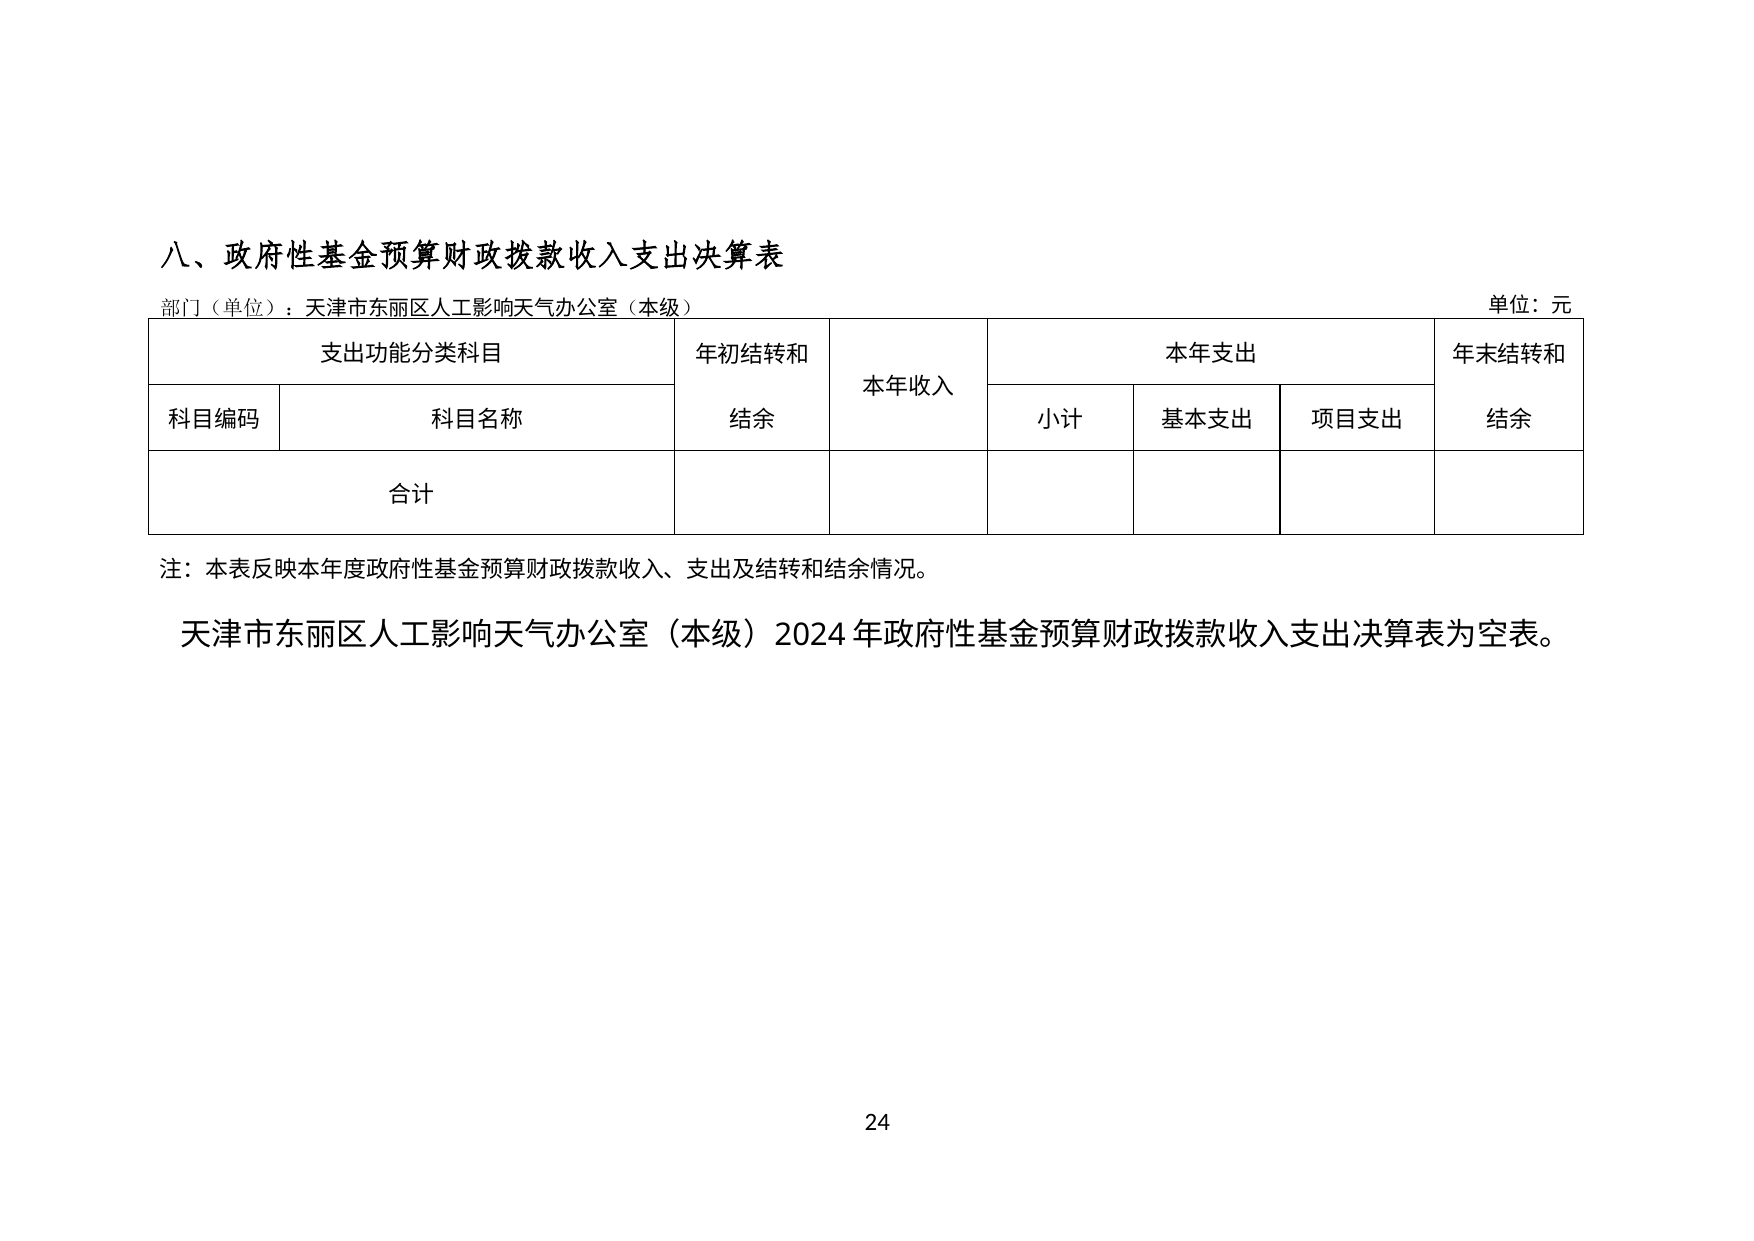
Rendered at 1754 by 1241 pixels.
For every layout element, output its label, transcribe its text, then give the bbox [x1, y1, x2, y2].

table_cell 年末结转和结余 [1435, 319, 1583, 450]
table_header 部门（单位）：天津市东丽区人工影响天气办公室（本级） [148, 285, 1435, 318]
table_cell [830, 451, 987, 533]
table_cell [988, 451, 1133, 533]
text 八、政府性基金预算财政拨款收入支出决算表 [159, 220, 1594, 285]
table_cell 科目名称 [280, 385, 674, 450]
table_cell 本年支出 [988, 319, 1434, 384]
table_cell 小计 [988, 385, 1133, 450]
table_cell 合计 [149, 451, 674, 533]
table_cell 本年收入 [830, 319, 987, 450]
table_cell 支出功能分类科目 [149, 319, 674, 384]
table_cell 基本支出 [1134, 385, 1279, 450]
table_cell [1281, 451, 1434, 533]
table_cell [675, 451, 829, 533]
table_cell 项目支出 [1281, 385, 1434, 450]
table_cell [1134, 451, 1279, 533]
table_header 单位：元 [1435, 285, 1583, 318]
table_cell 年初结转和结余 [675, 319, 829, 450]
table_cell 科目编码 [149, 385, 279, 450]
table_cell [1435, 451, 1583, 533]
text 天津市东丽区人工影响天气办公室（本级）2024年政府性基金预算财政拨款收入支出决算表为空表。 [159, 599, 1594, 664]
table_cell 注：本表反映本年度政府性基金预算财政拨款收入、支出及结转和结余情况。 [148, 535, 1583, 599]
